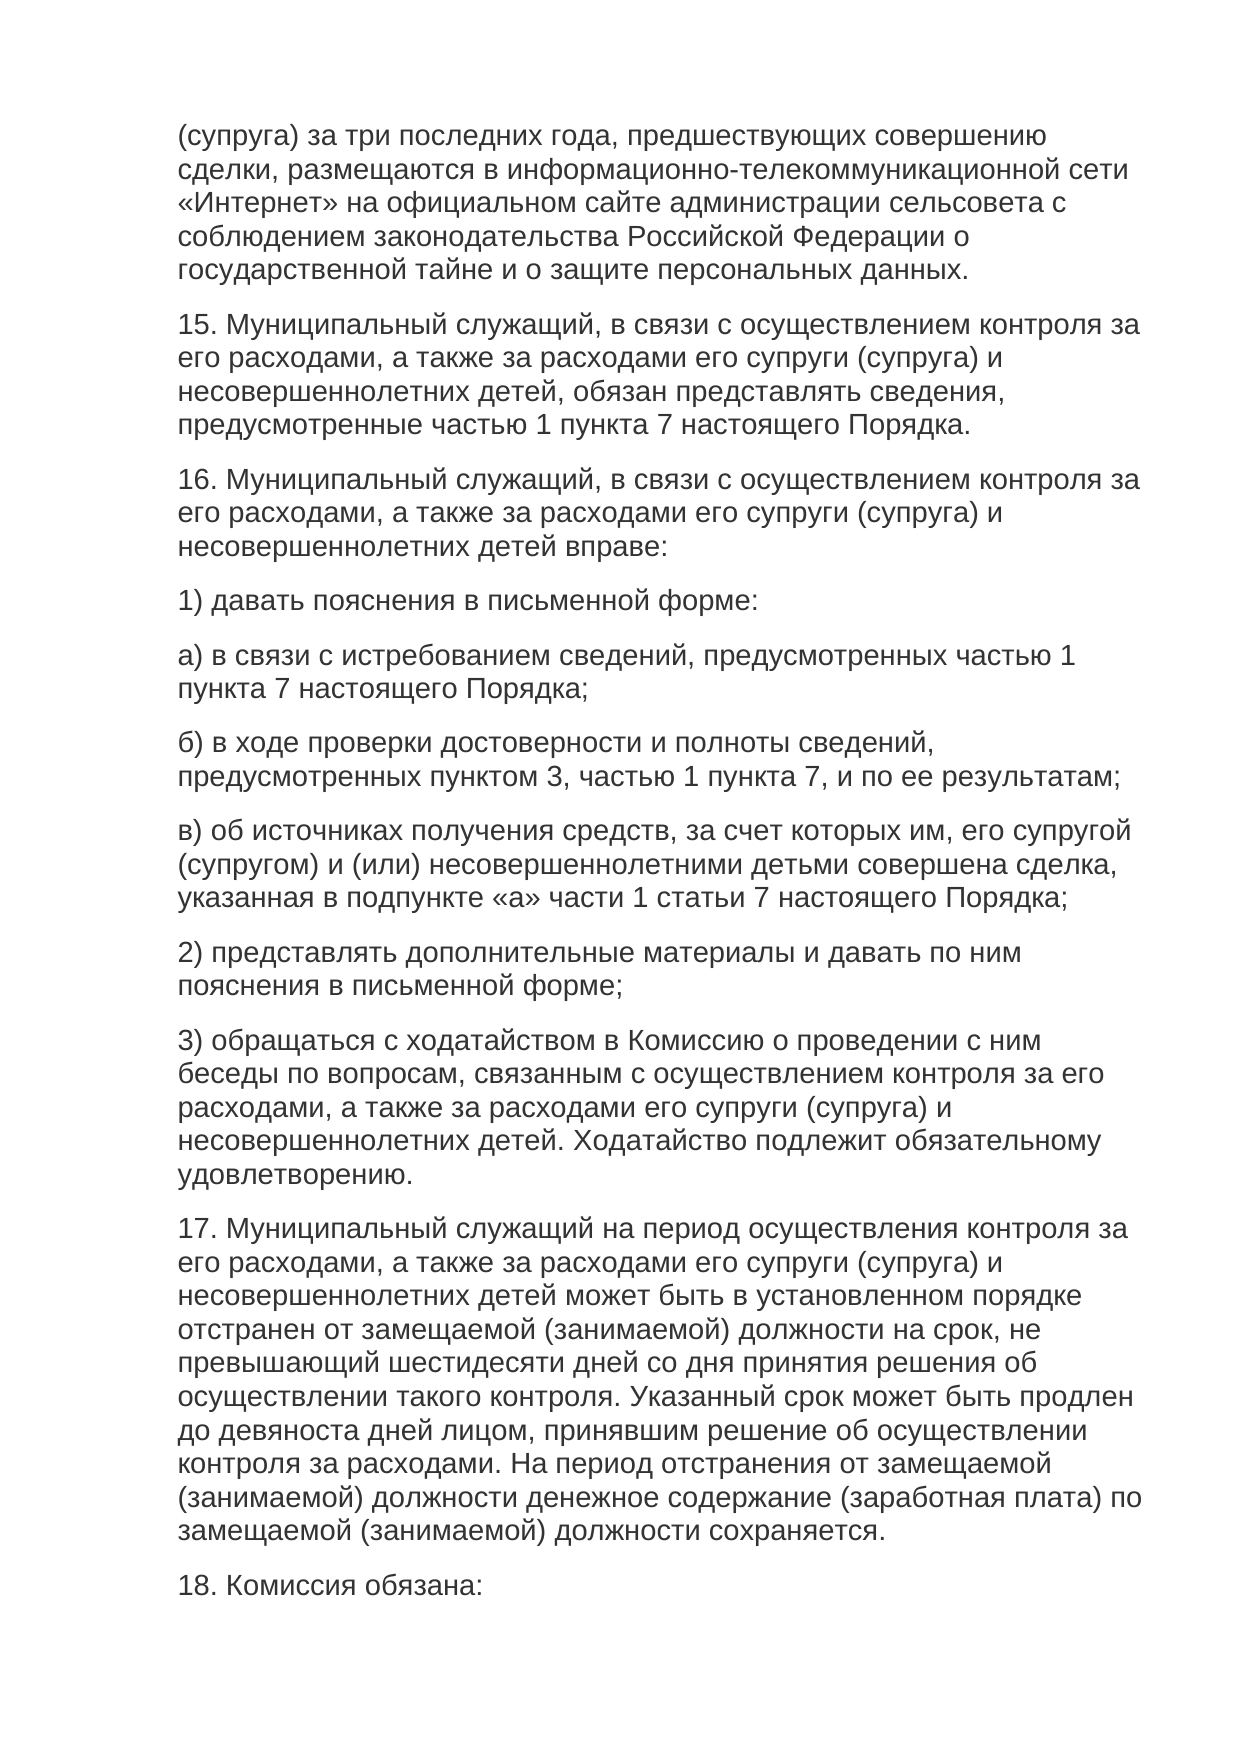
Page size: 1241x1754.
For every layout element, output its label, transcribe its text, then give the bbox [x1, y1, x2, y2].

text 3) обращаться с ходатайством в Комиссию о проведении с ним беседы по вопросам, связанным с осуществлением контроля за его расходами, а также за расходами его супруги (супруга) и несовершеннолетних детей. Ходатайство подлежит обязательному удовлетворению. [177, 1023, 1152, 1190]
text 18. Комиссия обязана: [177, 1567, 1152, 1601]
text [177, 118, 1152, 286]
text 15. Муниципальный служащий, в связи с осуществлением контроля за его расходами, а также за расходами его супруги (супруга) и несовершеннолетних детей, обязан представлять сведения, предусмотренные частью 1 пункта 7 настоящего Порядка. [177, 307, 1152, 441]
text 17. Муниципальный служащий на период осуществления контроля за его расходами, а также за расходами его супруги (супруга) и несовершеннолетних детей может быть в установленном порядке отстранен от замещаемой (занимаемой) должности на срок, не превышающий шестидесяти дней со дня принятия решения об осуществлении такого контроля. Указанный срок может быть продлен до девяноста дней лицом, принявшим решение об осуществлении контроля за расходами. На период отстранения от замещаемой (занимаемой) должности денежное содержание (заработная плата) по замещаемой (занимаемой) должности сохраняется. [177, 1211, 1152, 1547]
text 16. Муниципальный служащий, в связи с осуществлением контроля за его расходами, а также за расходами его супруги (супруга) и несовершеннолетних детей вправе: [177, 462, 1152, 562]
text 1) давать пояснения в письменной форме: [177, 583, 1152, 617]
text а) в связи с истребованием сведений, предусмотренных частью 1 пункта 7 настоящего Порядка; [177, 637, 1152, 704]
text б) в ходе проверки достоверности и полноты сведений, предусмотренных пунктом 3, частью 1 пункта 7, и по ее результатам; [177, 725, 1152, 792]
text 2) представлять дополнительные материалы и давать по ним пояснения в письменной форме; [177, 935, 1152, 1002]
text в) об источниках получения средств, за счет которых им, его супругой (супругом) и (или) несовершеннолетними детьми совершена сделка, указанная в подпункте «а» части 1 статьи 7 настоящего Порядка; [177, 813, 1152, 914]
